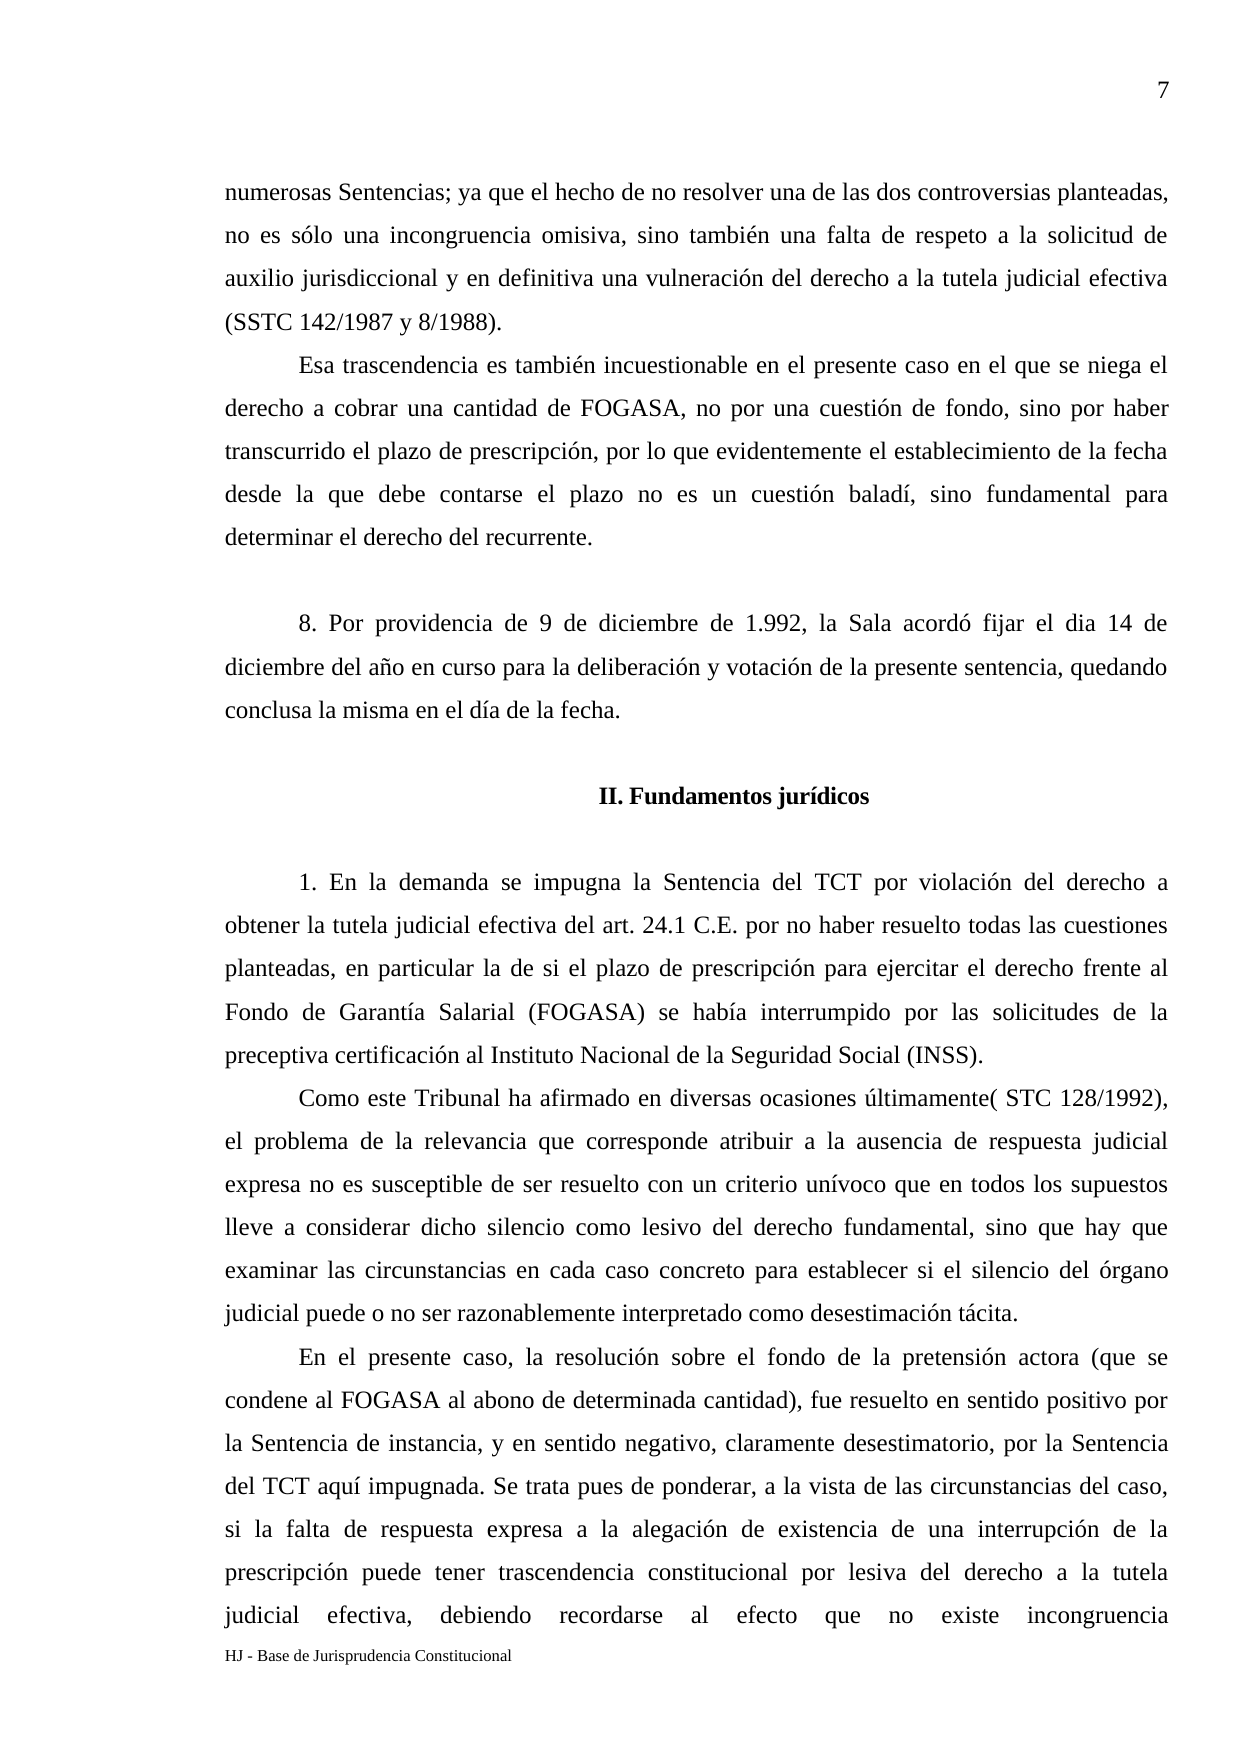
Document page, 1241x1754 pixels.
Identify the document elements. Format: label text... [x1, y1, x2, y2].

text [224, 177, 1169, 335]
text Como este Tribunal ha afirmado en diversas ocasiones últimamente( STC 128/1992), el problema de la relevancia que corresponde atribuir a la ausencia de respuesta judicial expresa no es susceptible de ser resuelto con un criterio unívoco que en todos los supuestos lleve a considerar dicho silencio como lesivo del derecho fundamental, sino que hay que examinar las circunstancias en cada caso concreto para establecer si el silencio del órgano judicial puede o no ser razonablemente interpretado como desestimación tácita. [224, 1083, 1169, 1327]
text Esa trascendencia es también incuestionable en el presente caso en el que se niega el derecho a cobrar una cantidad de FOGASA, no por una cuestión de fondo, sino por haber transcurrido el plazo de prescripción, por lo que evidentemente el establecimiento de la fecha desde la que debe contarse el plazo no es un cuestión baladí, sino fundamental para determinar el derecho del recurrente. [224, 350, 1169, 551]
text 8. Por providencia de 9 de diciembre de 1.992, la Sala acordó fijar el dia 14 de diciembre del año en curso para la deliberación y votación de la presente sentencia, quedando conclusa la misma en el día de la fecha. [224, 608, 1169, 723]
text 1. En la demanda se impugna la Sentencia del TCT por violación del derecho a obtener la tutela judicial efectiva del art. 24.1 C.E. por no haber resuelto todas las cuestiones planteadas, en particular la de si el plazo de prescripción para ejercitar el derecho frente al Fondo de Garantía Salarial (FOGASA) se había interrumpido por las solicitudes de la preceptiva certificación al Instituto Nacional de la Seguridad Social (INSS). [224, 867, 1169, 1068]
subtitle II. Fundamentos jurídicos [224, 781, 1169, 810]
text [224, 1342, 1169, 1629]
